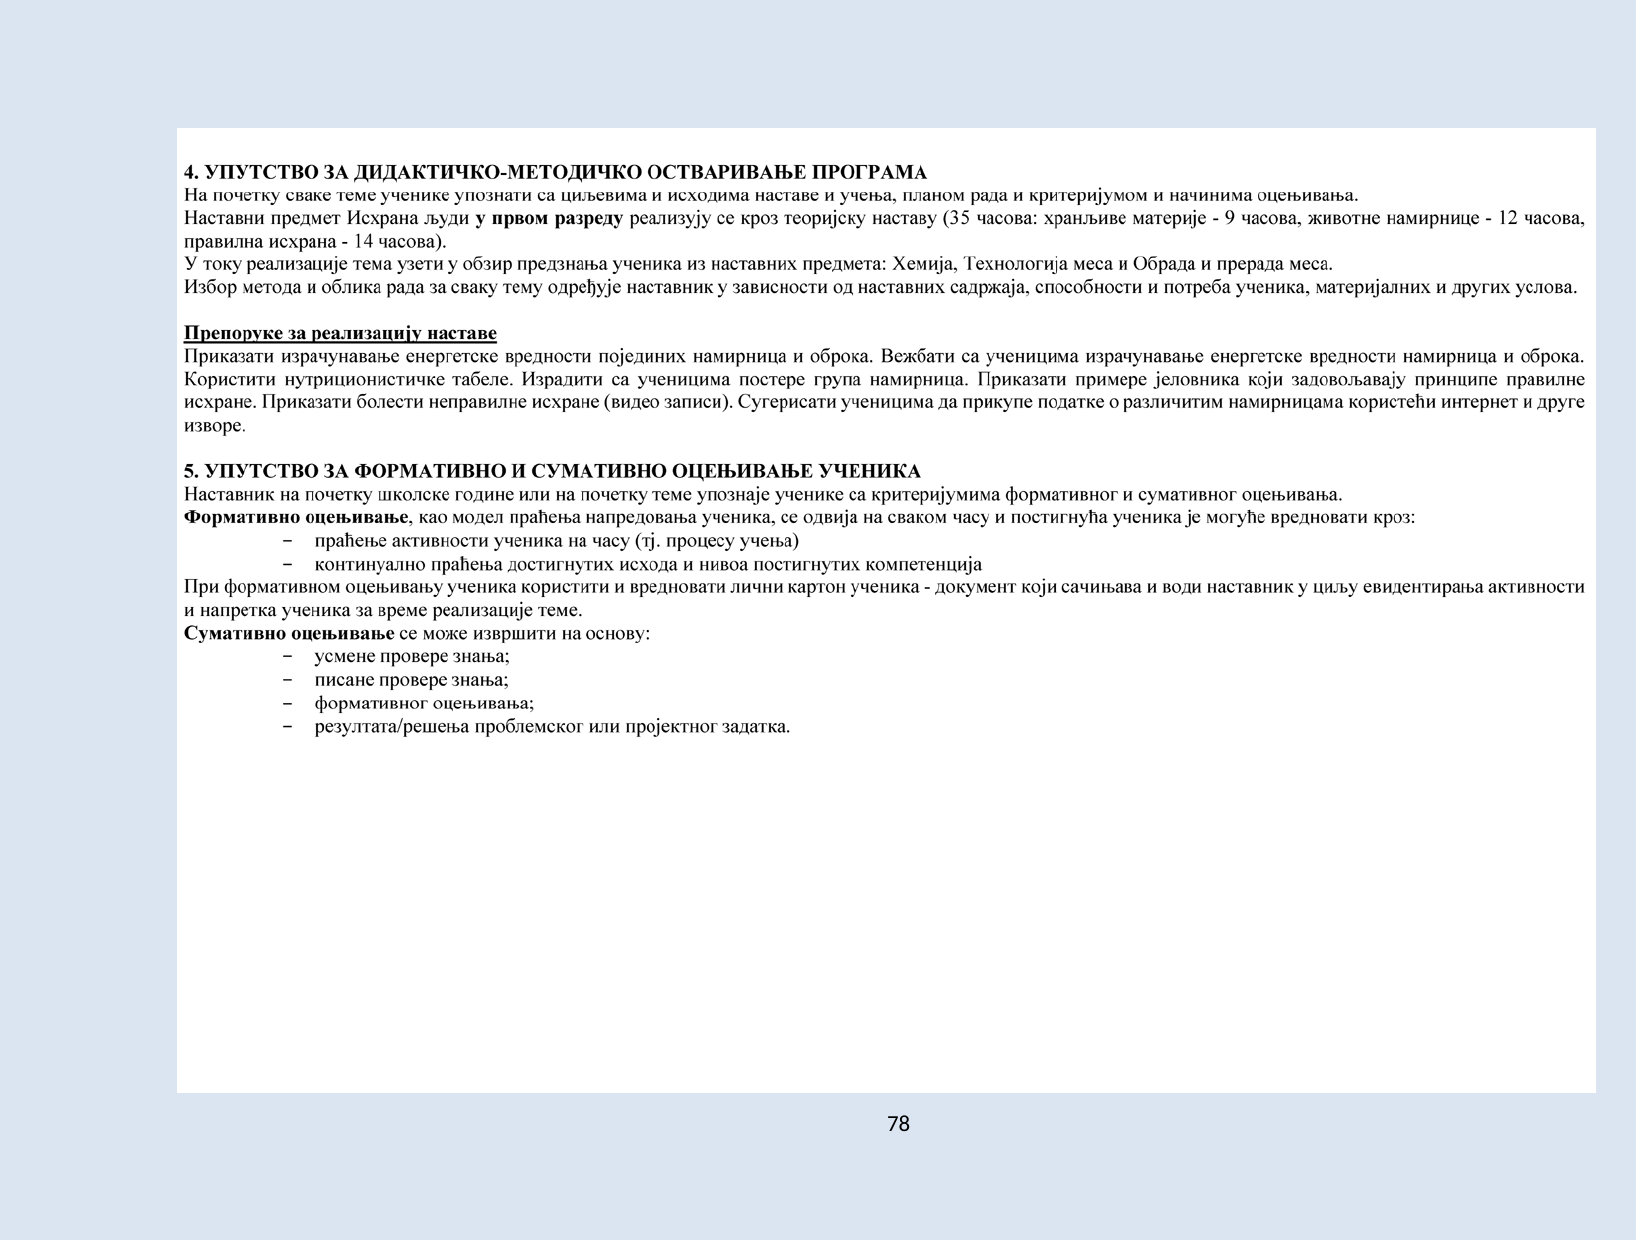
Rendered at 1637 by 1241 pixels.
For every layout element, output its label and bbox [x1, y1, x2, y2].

picture [177, 128, 1597, 1093]
